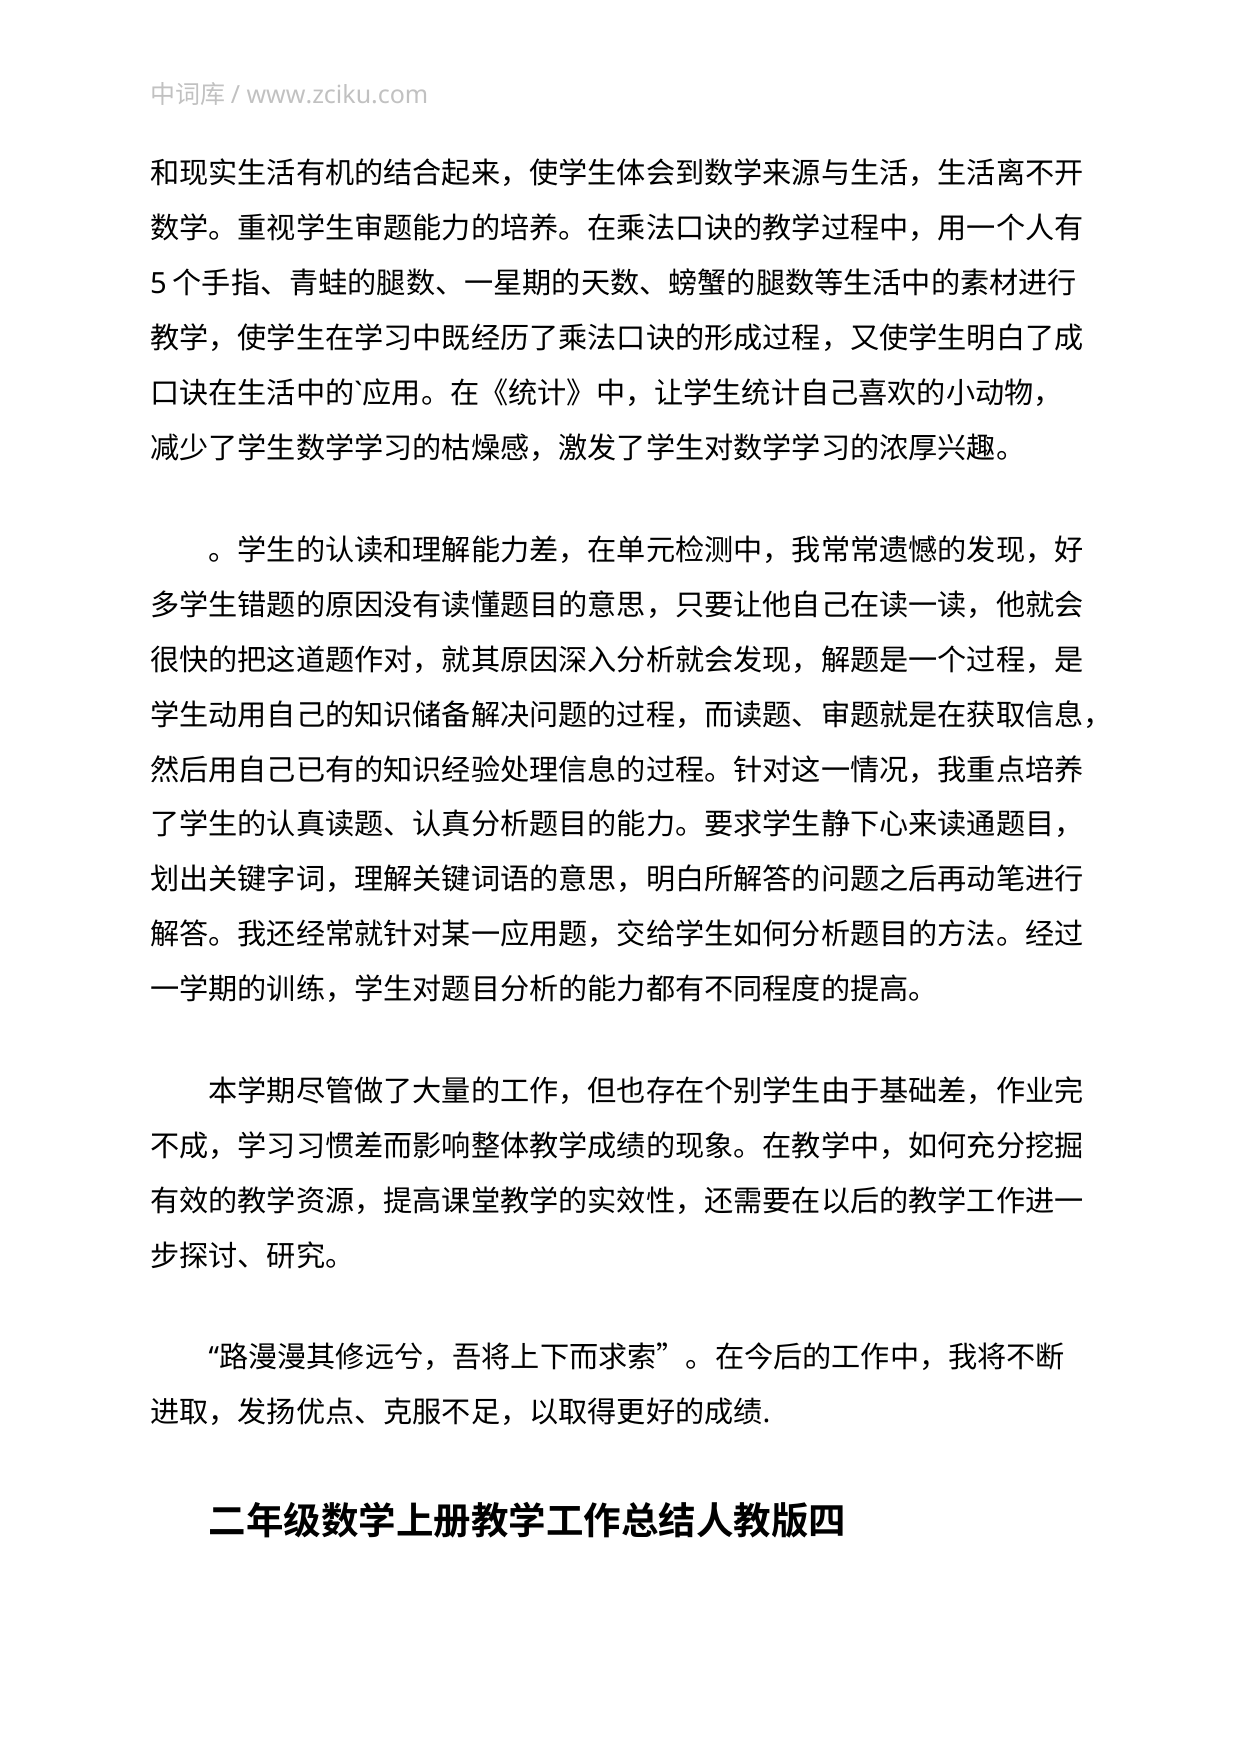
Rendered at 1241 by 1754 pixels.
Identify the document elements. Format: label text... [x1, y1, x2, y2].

text “路漫漫其修远兮，吾将上下而求索”。在今后的工作中，我将不断进取，发扬优点、克服不足，以取得更好的成绩. [150, 1334, 1090, 1431]
text 。学生的认读和理解能力差，在单元检测中，我常常遗憾的发现，好多学生错题的原因没有读懂题目的意思，只要让他自己在读一读，他就会很快的把这道题作对，就其原因深入分析就会发现，解题是一个过程，是学生动用自己的知识储备解决问题的过程，而读题、审题就是在获取信息，然后用自己已有的知识经验处理信息的过程。针对这一情况，我重点培养了学生的认真读题、认真分析题目的能力。要求学生静下心来读通题目，划出关键字词，理解关键词语的意思，明白所解答的问题之后再动笔进行解答。我还经常就针对某一应用题，交给学生如何分析题目的方法。经过一学期的训练，学生对题目分析的能力都有不同程度的提高。 [150, 526, 1090, 1008]
text 本学期尽管做了大量的工作，但也存在个别学生由于基础差，作业完不成，学习习惯差而影响整体教学成绩的现象。在教学中，如何充分挖掘有效的教学资源，提高课堂教学的实效性，还需要在以后的教学工作进一步探讨、研究。 [150, 1067, 1090, 1274]
text 二年级数学上册教学工作总结人教版四 [150, 1491, 1090, 1545]
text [150, 150, 1090, 467]
